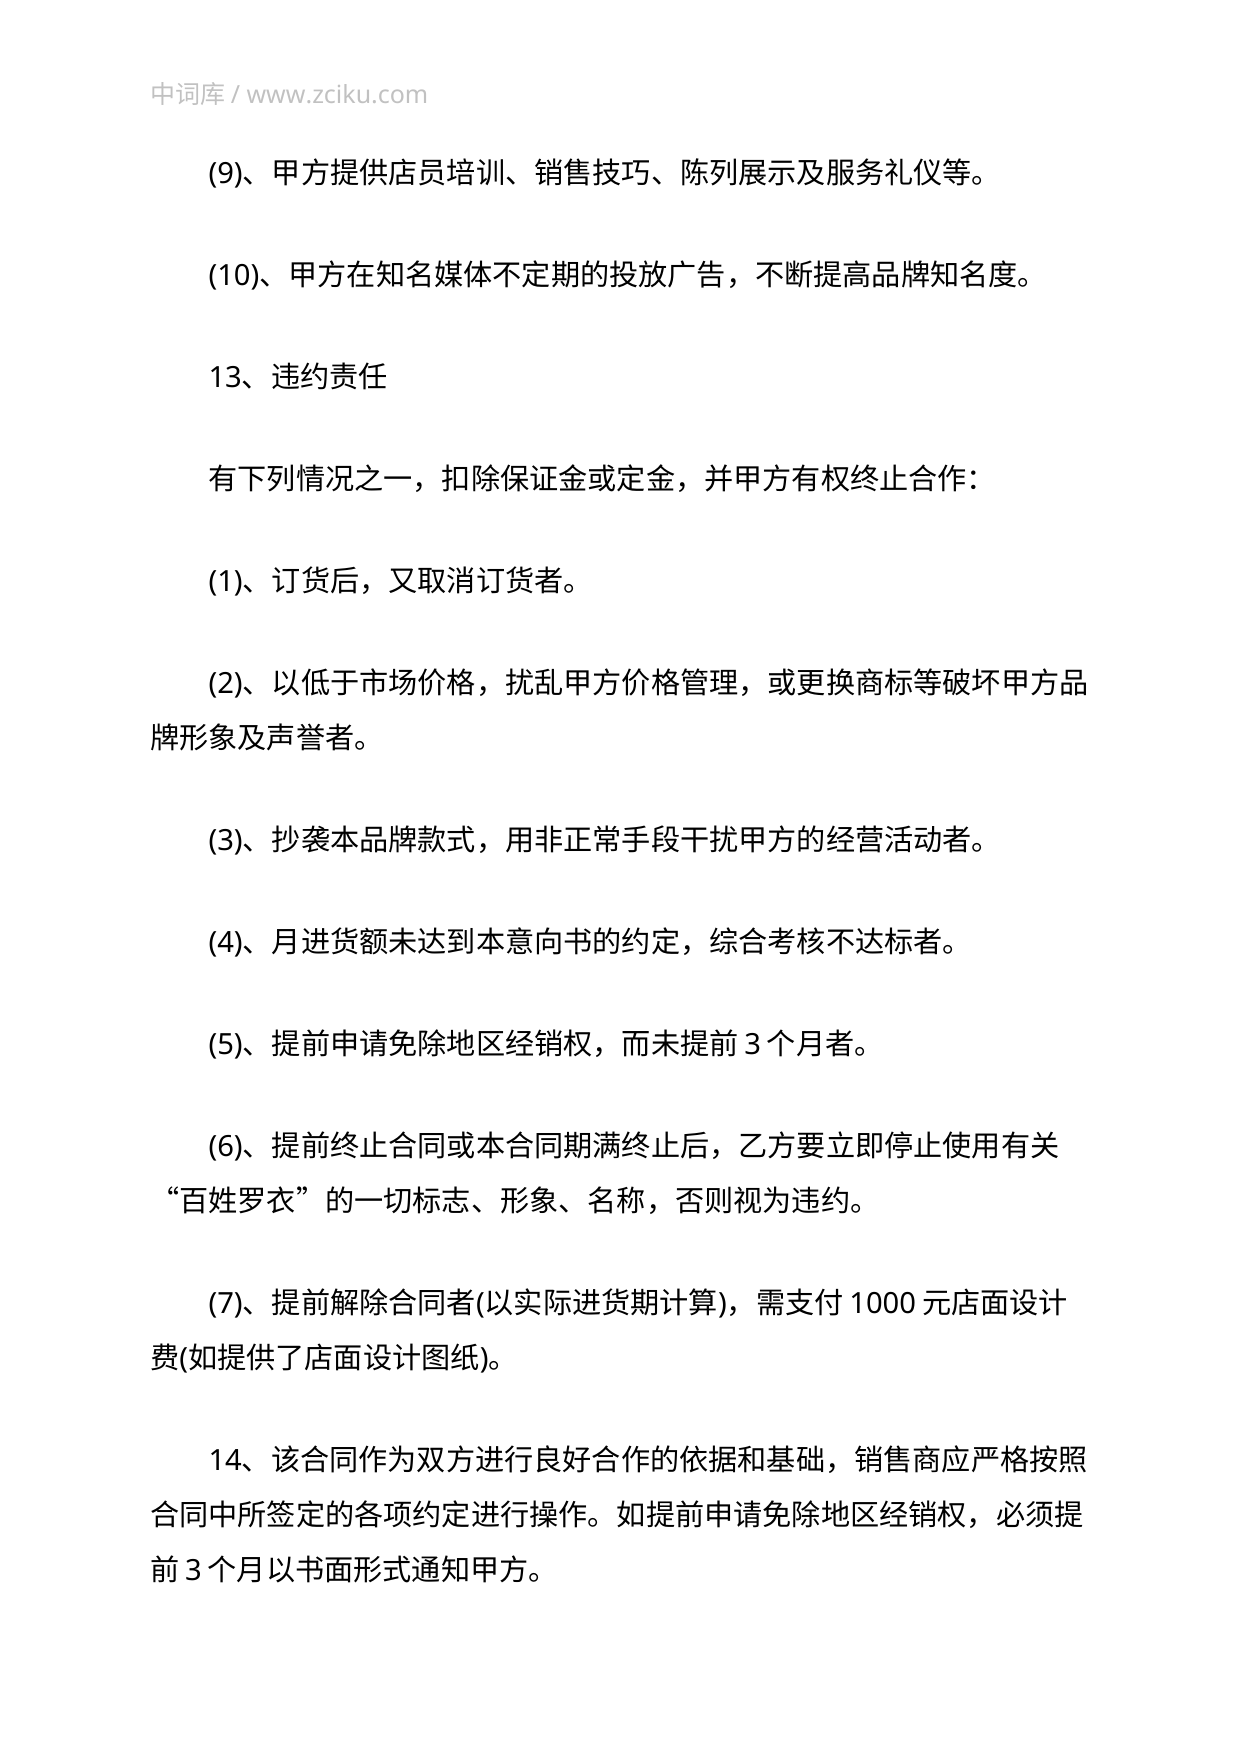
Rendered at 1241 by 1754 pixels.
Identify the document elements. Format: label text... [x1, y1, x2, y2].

text 有下列情况之一，扣除保证金或定金，并甲方有权终止合作： [150, 456, 1090, 498]
text (7)、提前解除合同者(以实际进货期计算)，需支付1000元店面设计费(如提供了店面设计图纸)。 [150, 1279, 1090, 1377]
text (10)、甲方在知名媒体不定期的投放广告，不断提高品牌知名度。 [150, 252, 1090, 294]
text 13、违约责任 [150, 354, 1090, 396]
text (1)、订货后，又取消订货者。 [150, 558, 1090, 600]
text (6)、提前终止合同或本合同期满终止后，乙方要立即停止使用有关“百姓罗衣”的一切标志、形象、名称，否则视为违约。 [150, 1122, 1090, 1220]
text (3)、抄袭本品牌款式，用非正常手段干扰甲方的经营活动者。 [150, 816, 1090, 859]
text (9)、甲方提供店员培训、销售技巧、陈列展示及服务礼仪等。 [150, 150, 1090, 192]
text (5)、提前申请免除地区经销权，而未提前3个月者。 [150, 1020, 1090, 1063]
text (2)、以低于市场价格，扰乱甲方价格管理，或更换商标等破坏甲方品牌形象及声誉者。 [150, 660, 1090, 757]
text (4)、月进货额未达到本意向书的约定，综合考核不达标者。 [150, 918, 1090, 961]
text 14、该合同作为双方进行良好合作的依据和基础，销售商应严格按照合同中所签定的各项约定进行操作。如提前申请免除地区经销权，必须提前3个月以书面形式通知甲方。 [150, 1436, 1090, 1588]
